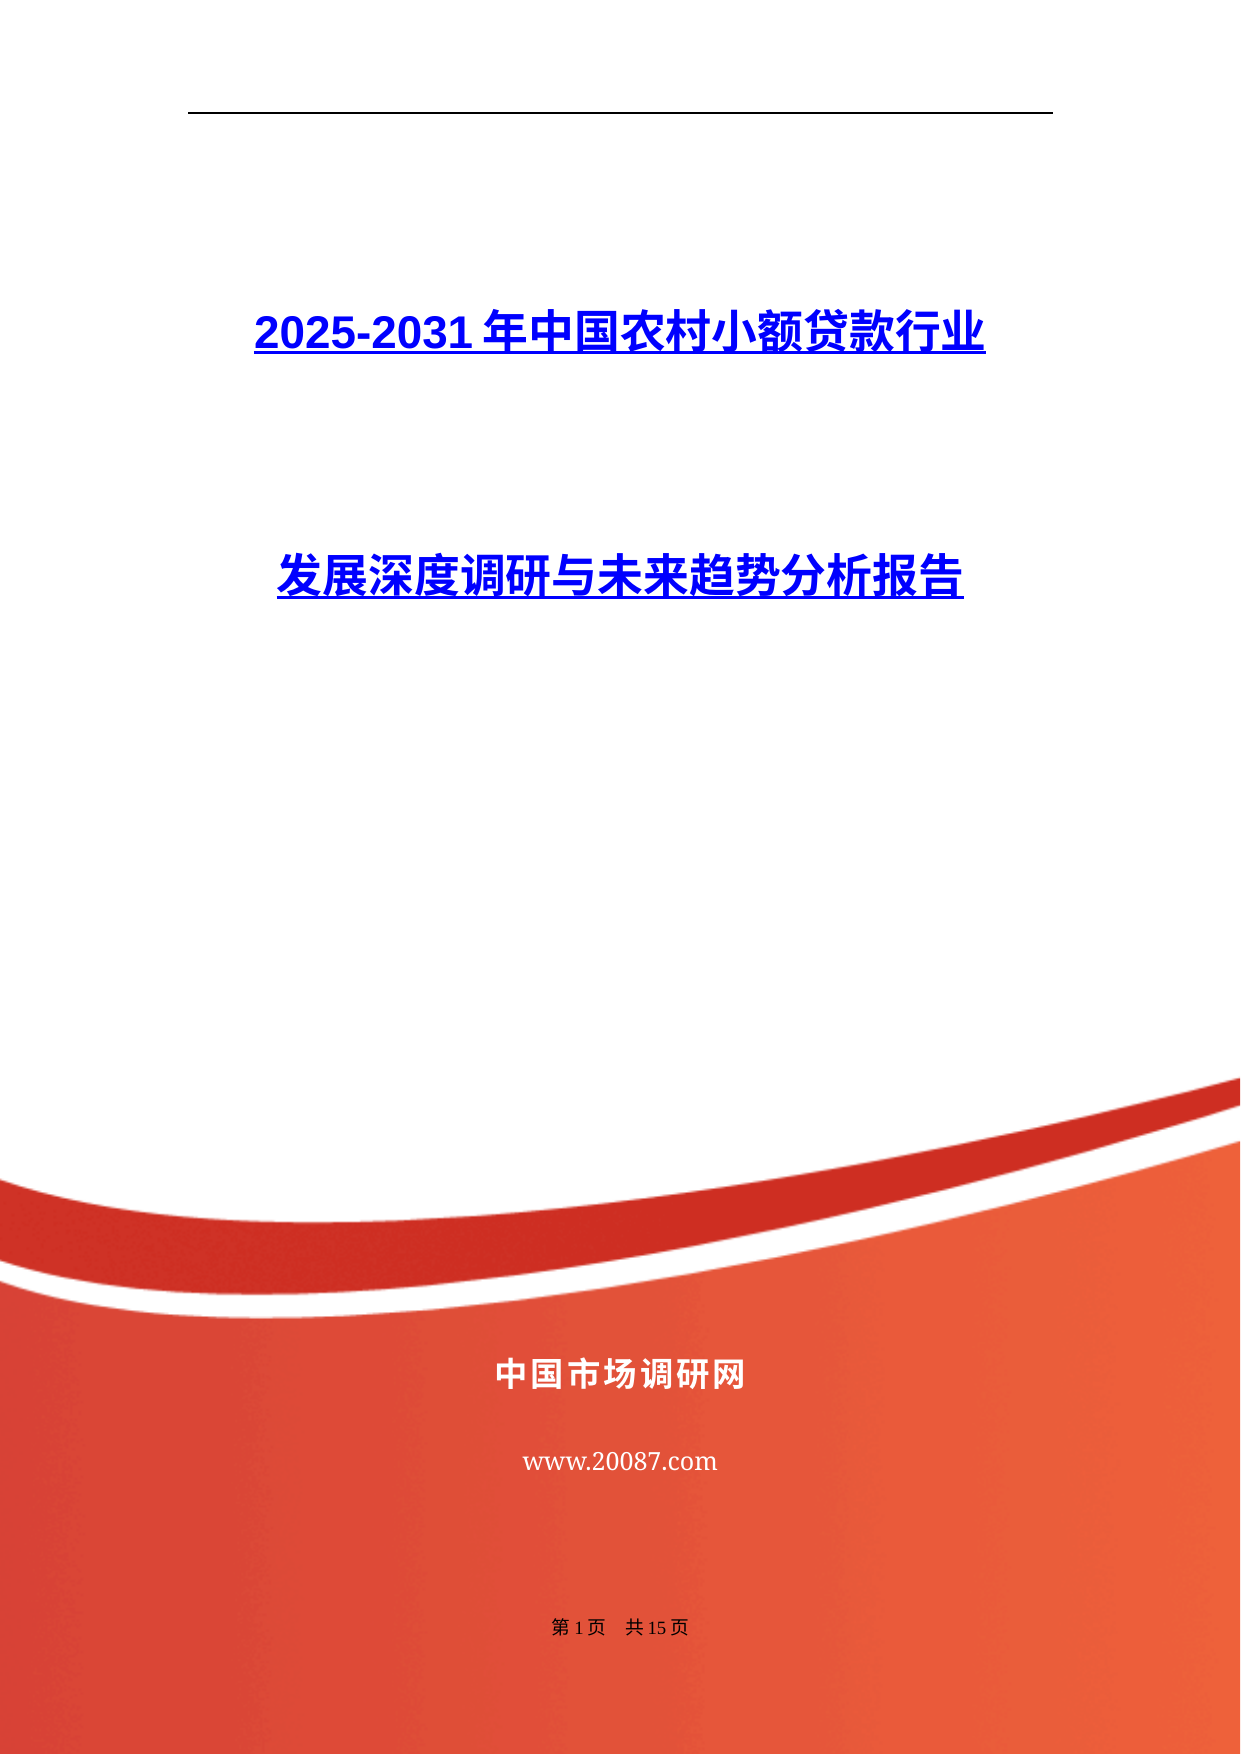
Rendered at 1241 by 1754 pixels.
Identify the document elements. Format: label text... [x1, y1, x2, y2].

subtitle 中国市场调研网 [187, 1339, 1053, 1404]
text www.20087.com [187, 1428, 1053, 1493]
picture [0, 1006, 1241, 1754]
table_header 2025-2031年中国农村小额贷款行业发展深度调研与未来趋势分析报告 [188, 207, 1053, 773]
